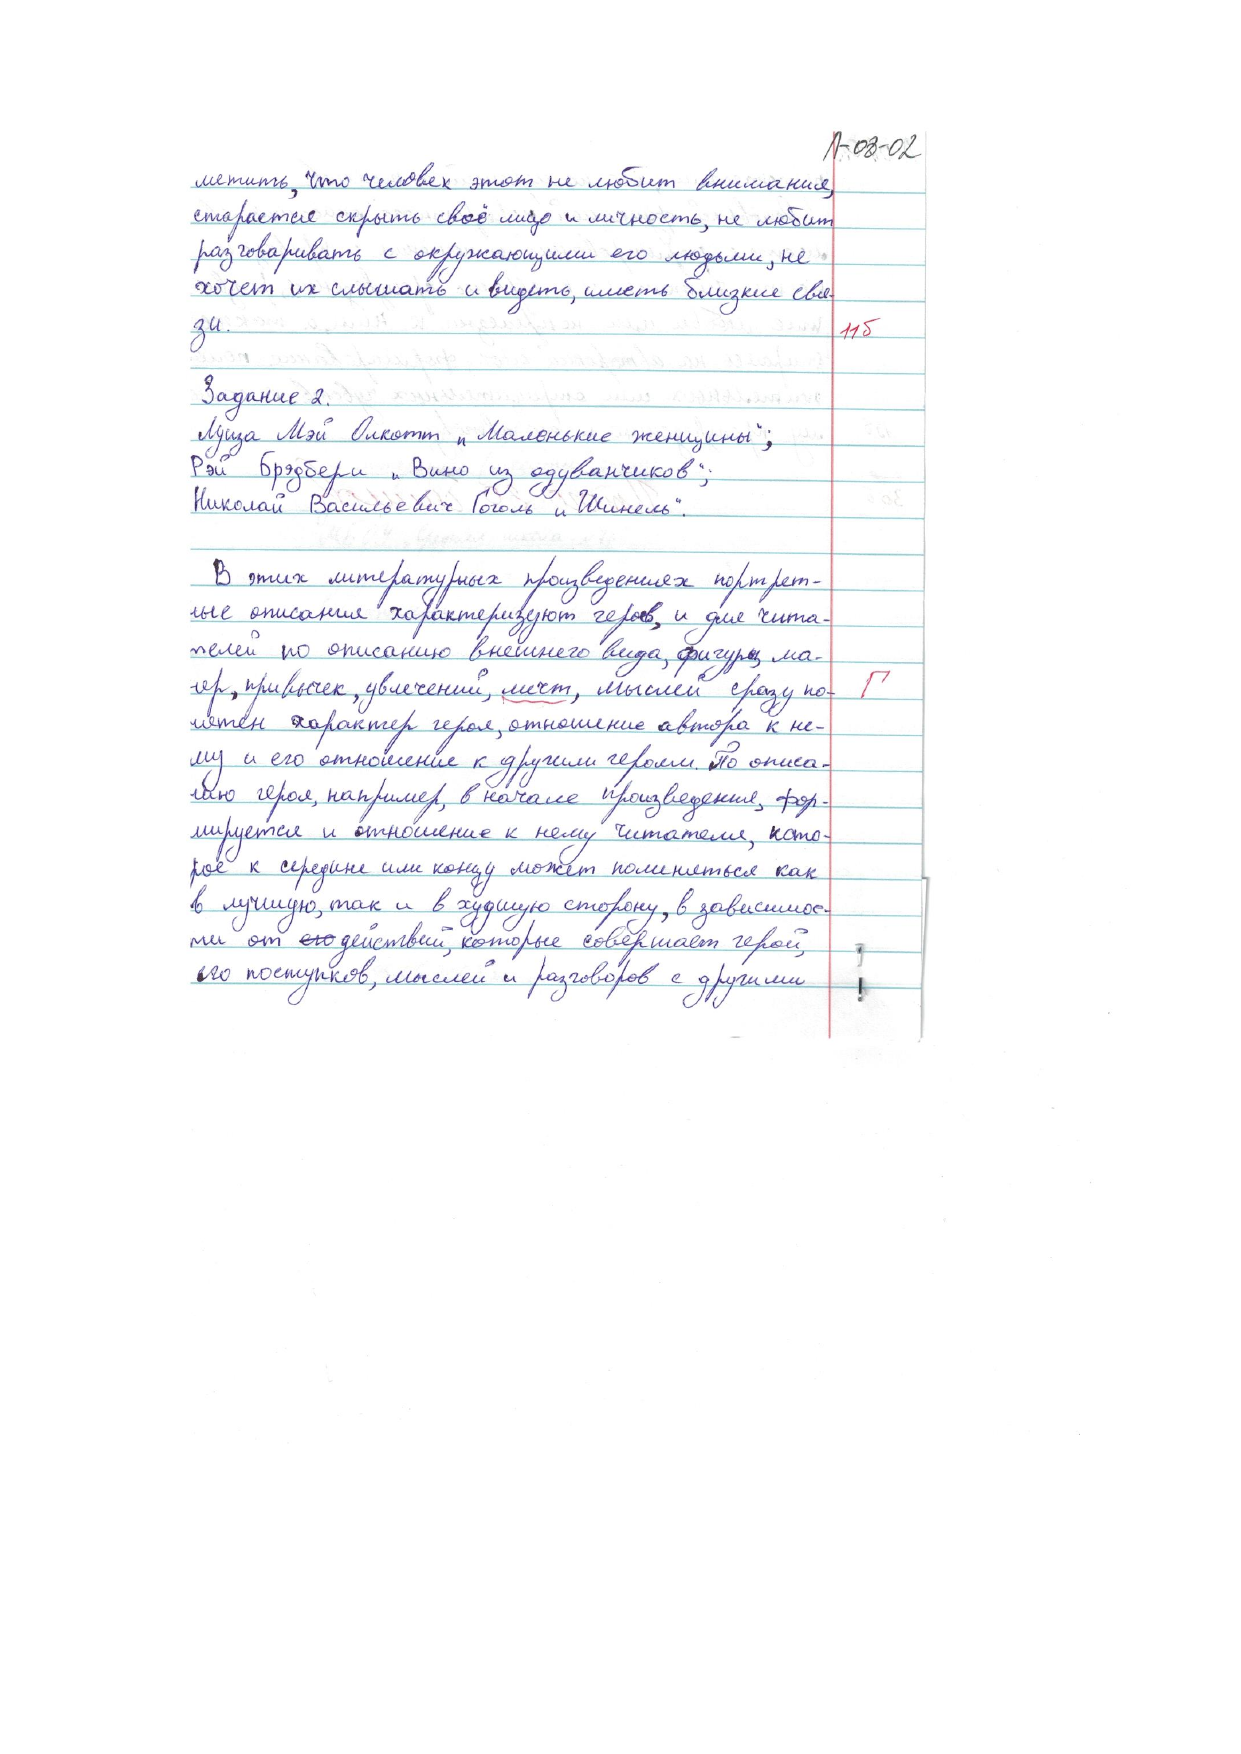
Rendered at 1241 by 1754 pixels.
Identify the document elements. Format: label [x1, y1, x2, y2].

picture [177, 118, 1151, 1459]
